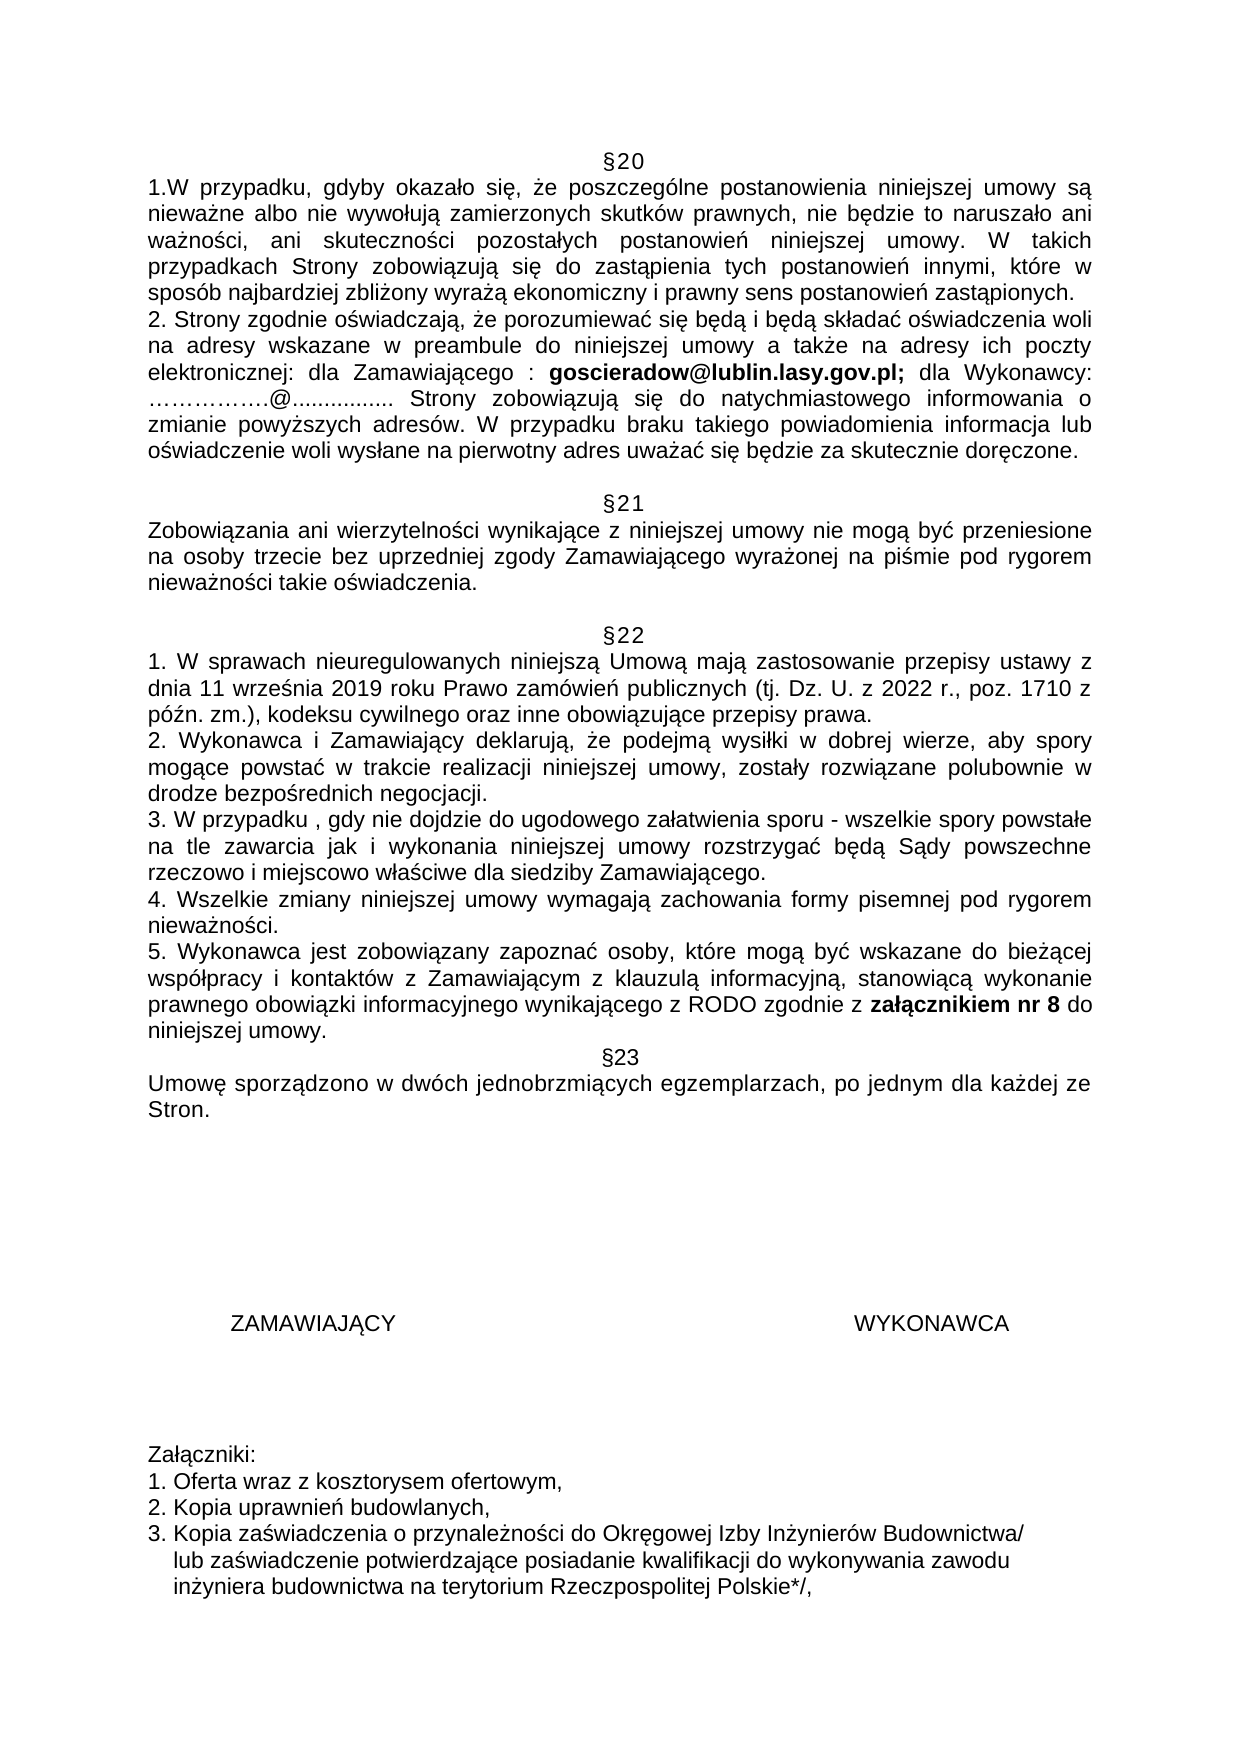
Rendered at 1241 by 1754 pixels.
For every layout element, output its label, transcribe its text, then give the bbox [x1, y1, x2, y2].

text §22 [154, 622, 1093, 648]
text ZAMAWIAJĄCY WYKONAWCA [148, 1309, 1093, 1336]
text §20 [154, 148, 1093, 174]
text 2. Wykonawca i Zamawiający deklarują, że podejmą wysiłki w dobrej wierze, aby spory mogące powstać w trakcie realizacji niniejszej umowy, zostały rozwiązane polubownie w drodze bezpośrednich negocjacji. [148, 727, 1093, 806]
text 1.W przypadku, gdyby okazało się, że poszczególne postanowienia niniejszej umowy są nieważne albo nie wywołują zamierzonych skutków prawnych, nie będzie to naruszało ani ważności, ani skuteczności pozostałych postanowień niniejszej umowy. W takich przypadkach Strony zobowiązują się do zastąpienia tych postanowień innymi, które w sposób najbardziej zbliżony wyrażą ekonomiczny i prawny sens postanowień zastąpionych. [148, 174, 1093, 306]
text 3. W przypadku , gdy nie dojdzie do ugodowego załatwienia sporu - wszelkie spory powstałe na tle zawarcia jak i wykonania niniejszej umowy rozstrzygać będą Sądy powszechne rzeczowo i miejscowo właściwe dla siedziby Zamawiającego. [148, 806, 1093, 886]
text 5. Wykonawca jest zobowiązany zapoznać osoby, które mogą być wskazane do bieżącej współpracy i kontaktów z Zamawiającym z klauzulą informacyjną, stanowiącą wykonanie prawnego obowiązki informacyjnego wynikającego z RODO zgodnie z załącznikiem nr 8 do niniejszej umowy. [148, 938, 1093, 1044]
text §21 [154, 490, 1093, 517]
text 2. Strony zgodnie oświadczają, że porozumiewać się będą i będą składać oświadczenia woli na adresy wskazane w preambule do niniejszej umowy a także na adresy ich poczty elektronicznej: dla Zamawiającego : goscieradow@lublin.lasy.gov.pl; dla Wykonawcy: …………….@................ Strony zobowiązują się do natychmiastowego informowania o zmianie powyższych adresów. W przypadku braku takiego powiadomienia informacja lub oświadczenie woli wysłane na pierwotny adres uważać się będzie za skutecznie doręczone. [148, 306, 1093, 464]
text Umowę sporządzono w dwóch jednobrzmiących egzemplarzach, po jednym dla każdej ze Stron. [148, 1070, 1093, 1123]
text 3. Kopia zaświadczenia o przynależności do Okręgowej Izby Inżynierów Budownictwa/ [148, 1520, 1093, 1547]
text 2. Kopia uprawnień budowlanych, [148, 1494, 1093, 1520]
text 1. W sprawach nieuregulowanych niniejszą Umową mają zastosowanie przepisy ustawy z dnia 11 września 2019 roku Prawo zamówień publicznych (tj. Dz. U. z 2022 r., poz. 1710 z późn. zm.), kodeksu cywilnego oraz inne obowiązujące przepisy prawa. [148, 648, 1093, 727]
text 1. Oferta wraz z kosztorysem ofertowym, [148, 1468, 1093, 1494]
text lub zaświadczenie potwierdzające posiadanie kwalifikacji do wykonywania zawodu [148, 1547, 1093, 1573]
text 4. Wszelkie zmiany niniejszej umowy wymagają zachowania formy pisemnej pod rygorem nieważności. [148, 886, 1093, 938]
text Zobowiązania ani wierzytelności wynikające z niniejszej umowy nie mogą być przeniesione na osoby trzecie bez uprzedniej zgody Zamawiającego wyrażonej na piśmie pod rygorem nieważności takie oświadczenia. [148, 517, 1093, 596]
text inżyniera budownictwa na terytorium Rzeczpospolitej Polskie*/, [148, 1573, 1093, 1599]
text §23 [148, 1044, 1093, 1070]
text Załączniki: [148, 1441, 1093, 1468]
